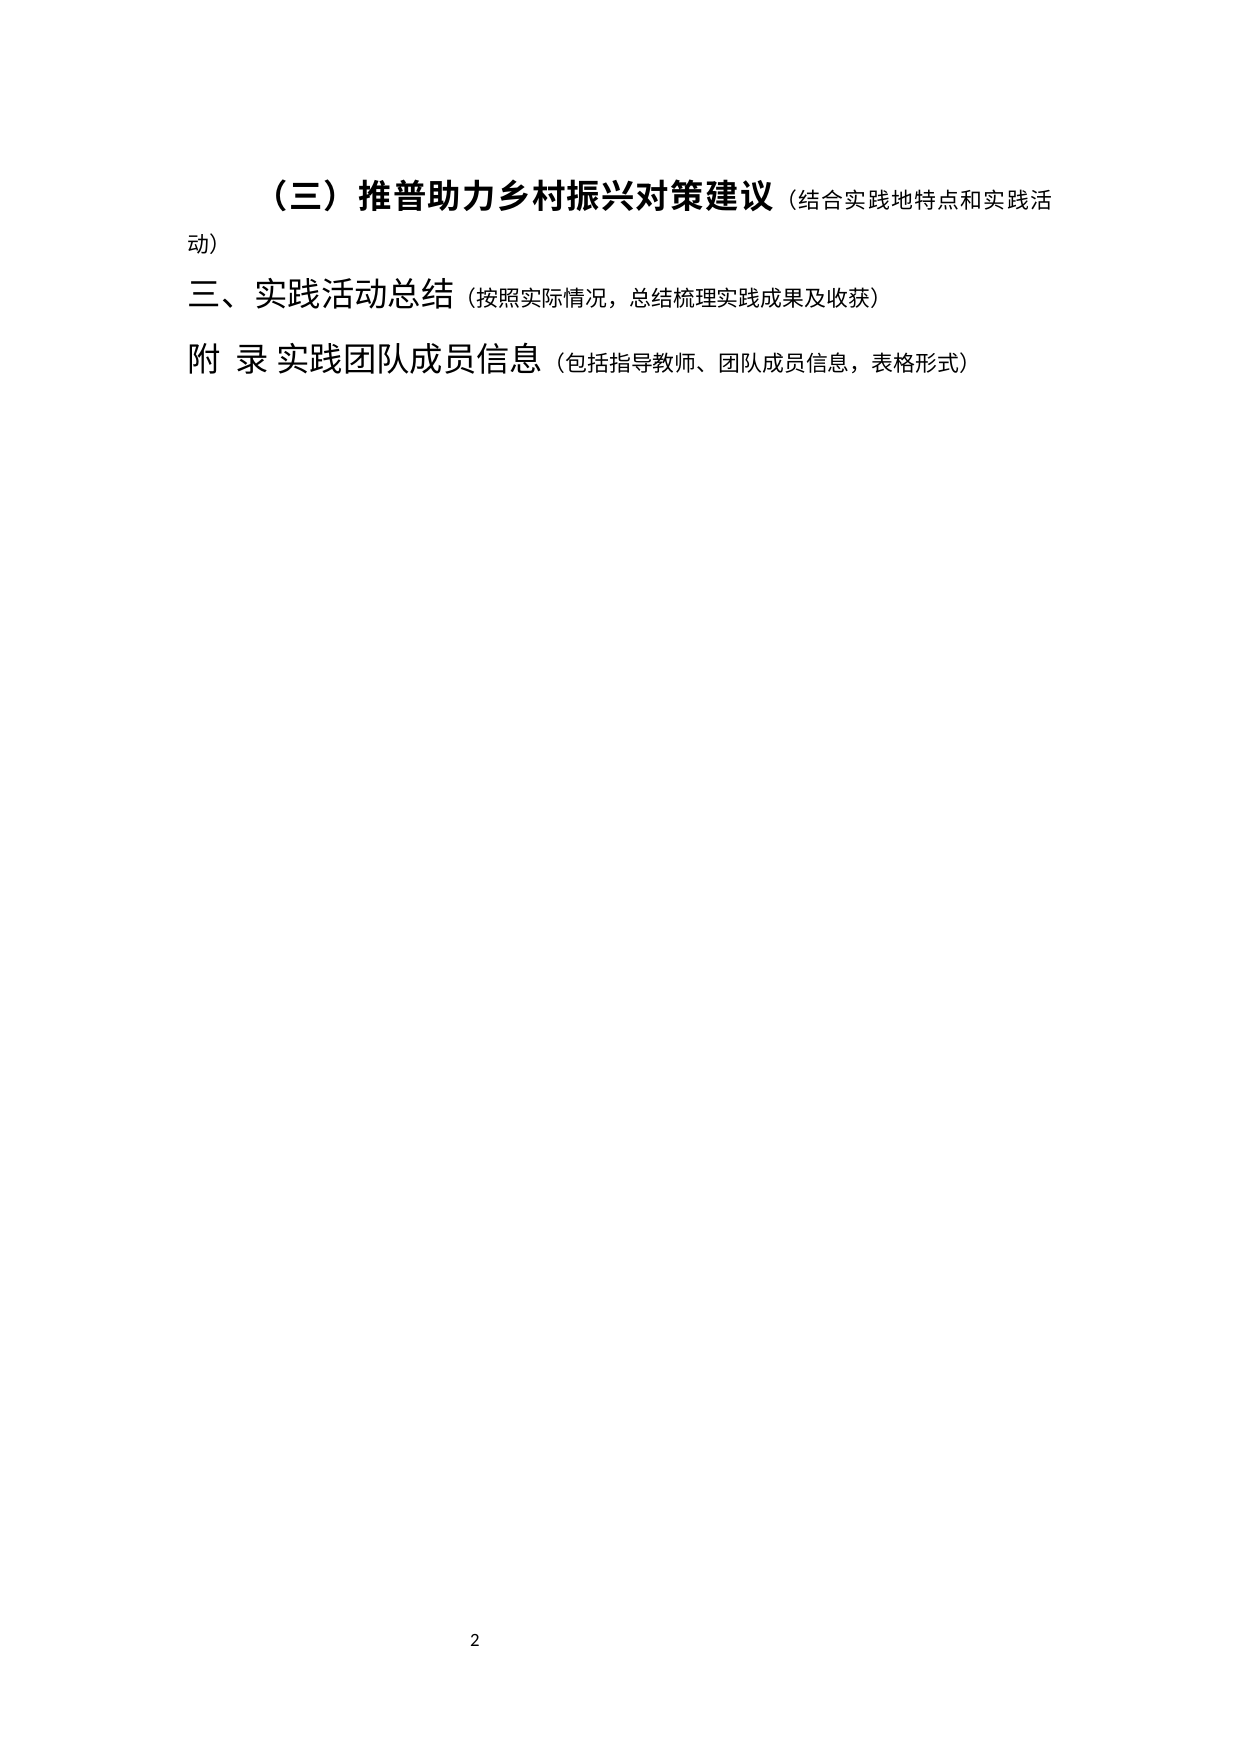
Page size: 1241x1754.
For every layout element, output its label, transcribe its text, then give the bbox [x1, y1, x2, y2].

text （三）推普助力乡村振兴对策建议（结合实践地特点和实践活动） [187, 162, 1053, 259]
text 三、实践活动总结（按照实际情况，总结梳理实践成果及收获） [187, 259, 1053, 324]
text 附 录 实践团队成员信息（包括指导教师、团队成员信息，表格形式） [187, 324, 1053, 389]
